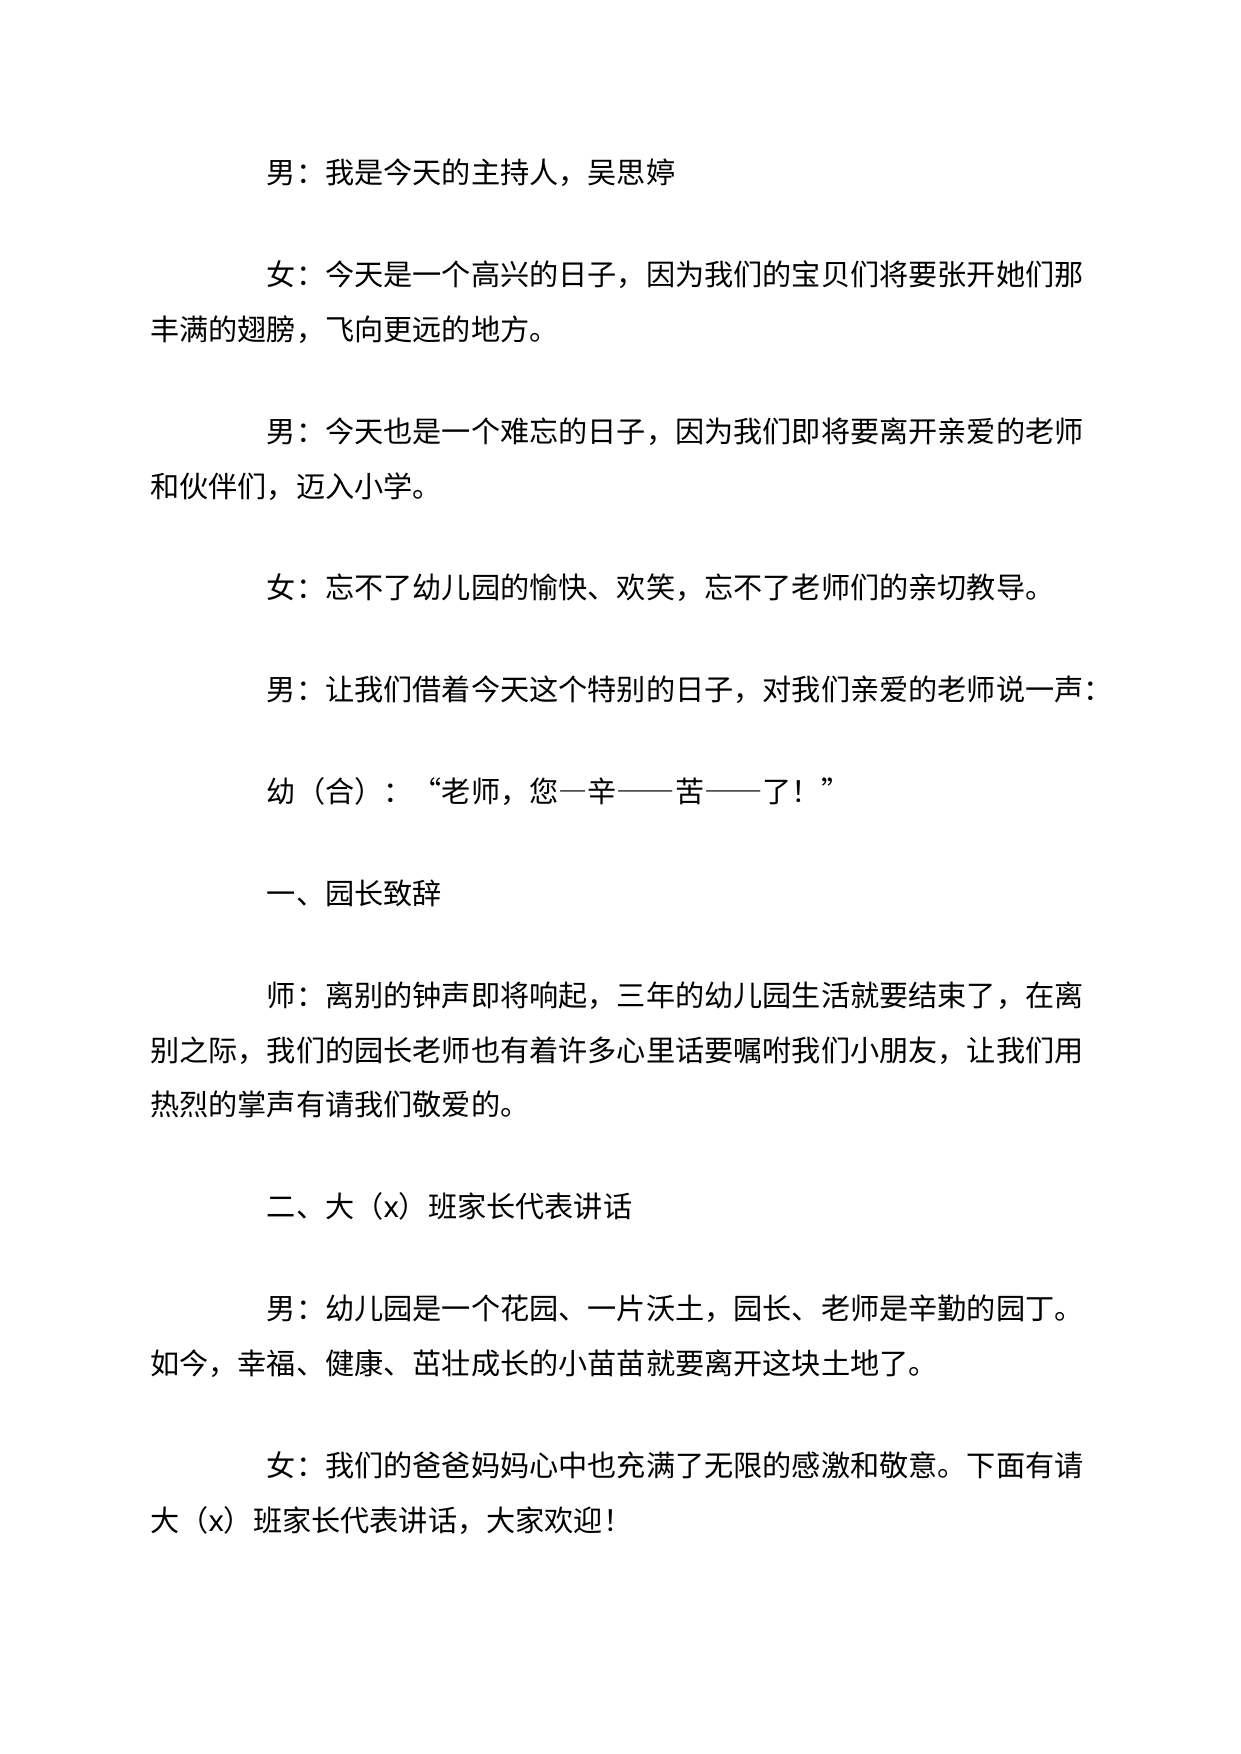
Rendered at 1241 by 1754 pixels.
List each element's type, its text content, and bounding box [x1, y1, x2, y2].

text 男：今天也是一个难忘的日子，因为我们即将要离开亲爱的老师和伙伴们，迈入小学。 [150, 408, 1090, 506]
text 女：我们的爸爸妈妈心中也充满了无限的感激和敬意。下面有请大（x）班家长代表讲话，大家欢迎！ [150, 1442, 1090, 1540]
text 二、大（x）班家长代表讲话 [150, 1184, 1090, 1226]
text 男：幼儿园是一个花园、一片沃土，园长、老师是辛勤的园丁。如今，幸福、健康、茁壮成长的小苗苗就要离开这块土地了。 [150, 1286, 1090, 1383]
text 男：我是今天的主持人，吴思婷 [150, 150, 1090, 192]
text 女：今天是一个高兴的日子，因为我们的宝贝们将要张开她们那丰满的翅膀，飞向更远的地方。 [150, 252, 1090, 349]
text 女：忘不了幼儿园的愉快、欢笑，忘不了老师们的亲切教导。 [150, 565, 1090, 607]
text 幼（合）：“老师，您—辛——苦——了！” [150, 769, 1090, 811]
text 一、园长致辞 [150, 870, 1090, 913]
text 师：离别的钟声即将响起，三年的幼儿园生活就要结束了，在离别之际，我们的园长老师也有着许多心里话要嘱咐我们小朋友，让我们用热烈的掌声有请我们敬爱的。 [150, 972, 1090, 1124]
text 男：让我们借着今天这个特别的日子，对我们亲爱的老师说一声： [150, 667, 1090, 709]
